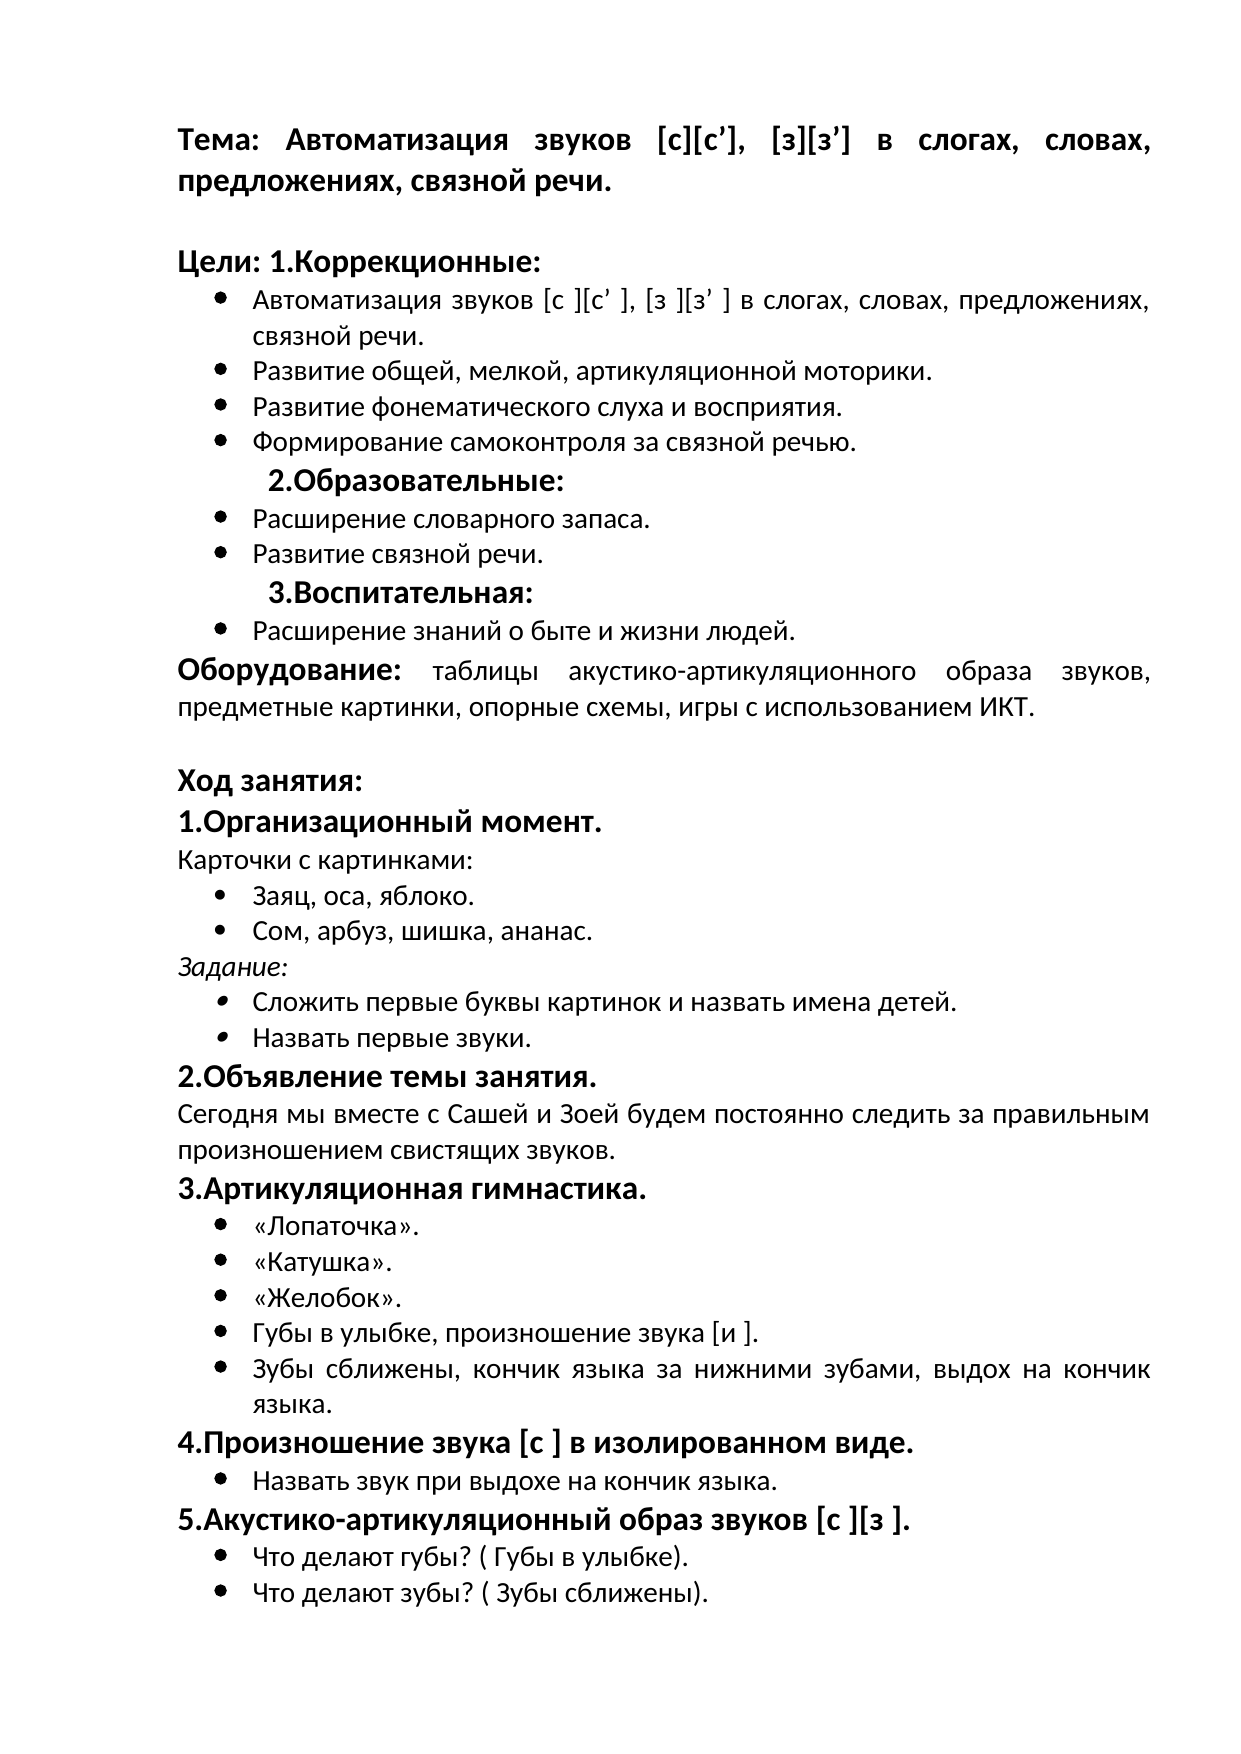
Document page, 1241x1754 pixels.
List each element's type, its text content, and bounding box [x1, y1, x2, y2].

list Что делают губы? ( Губы в улыбке). [215, 1538, 1152, 1574]
list Что делают зубы? ( Зубы сближены). [215, 1574, 1152, 1609]
list «Лопаточка». [215, 1207, 1152, 1243]
list Автоматизация звуков [с ][с’ ], [з ][з’ ] в слогах, словах, предложениях, связной речи. [215, 281, 1152, 352]
list «Катушка». [215, 1243, 1152, 1279]
text Цели: 1.Коррекционные: [177, 240, 1152, 281]
list Развитие связной речи. [215, 536, 1152, 571]
list Сложить первые буквы картинок и назвать имена детей. [215, 983, 1152, 1019]
text Сегодня мы вместе с Сашей и Зоей будем постоянно следить за правильным произношением свистящих звуков. [177, 1095, 1152, 1167]
list Расширение словарного запаса. [215, 500, 1152, 536]
list Губы в улыбке, произношение звука [и ]. [215, 1314, 1152, 1350]
text 3.Артикуляционная гимнастика. [177, 1167, 1152, 1207]
text 2.Образовательные: [177, 459, 1152, 500]
text 1.Организационный момент. [177, 800, 1152, 841]
list Развитие общей, мелкой, артикуляционной моторики. [215, 352, 1152, 388]
list «Желобок». [215, 1279, 1152, 1314]
text Тема: Автоматизация звуков [с][c’], [з][з’] в слогах, словах, предложениях, связной речи. [177, 118, 1152, 199]
list Сом, арбуз, шишка, ананас. [215, 912, 1152, 948]
text 3.Воспитательная: [177, 571, 1152, 612]
text Ход занятия: [177, 759, 1152, 800]
list Заяц, оса, яблоко. [215, 877, 1152, 912]
text Карточки с картинками: [177, 841, 1152, 877]
text 2.Объявление темы занятия. [177, 1055, 1152, 1095]
text 5.Акустико-артикуляционный образ звуков [с ][з ]. [177, 1497, 1152, 1538]
list Развитие фонематического слуха и восприятия. [215, 388, 1152, 423]
text 4.Произношение звука [с ] в изолированном виде. [177, 1421, 1152, 1462]
text Задание: [177, 948, 1152, 983]
list Назвать звук при выдохе на кончик языка. [215, 1462, 1152, 1497]
text Оборудование: таблицы акустико-артикуляционного образа звуков, предметные картинки, опорные схемы, игры с использованием ИКТ. [177, 647, 1152, 724]
list Расширение знаний о быте и жизни людей. [215, 612, 1152, 647]
list Формирование самоконтроля за связной речью. [215, 423, 1152, 459]
list Зубы сближены, кончик языка за нижними зубами, выдох на кончик языка. [215, 1350, 1152, 1421]
list Назвать первые звуки. [215, 1019, 1152, 1055]
